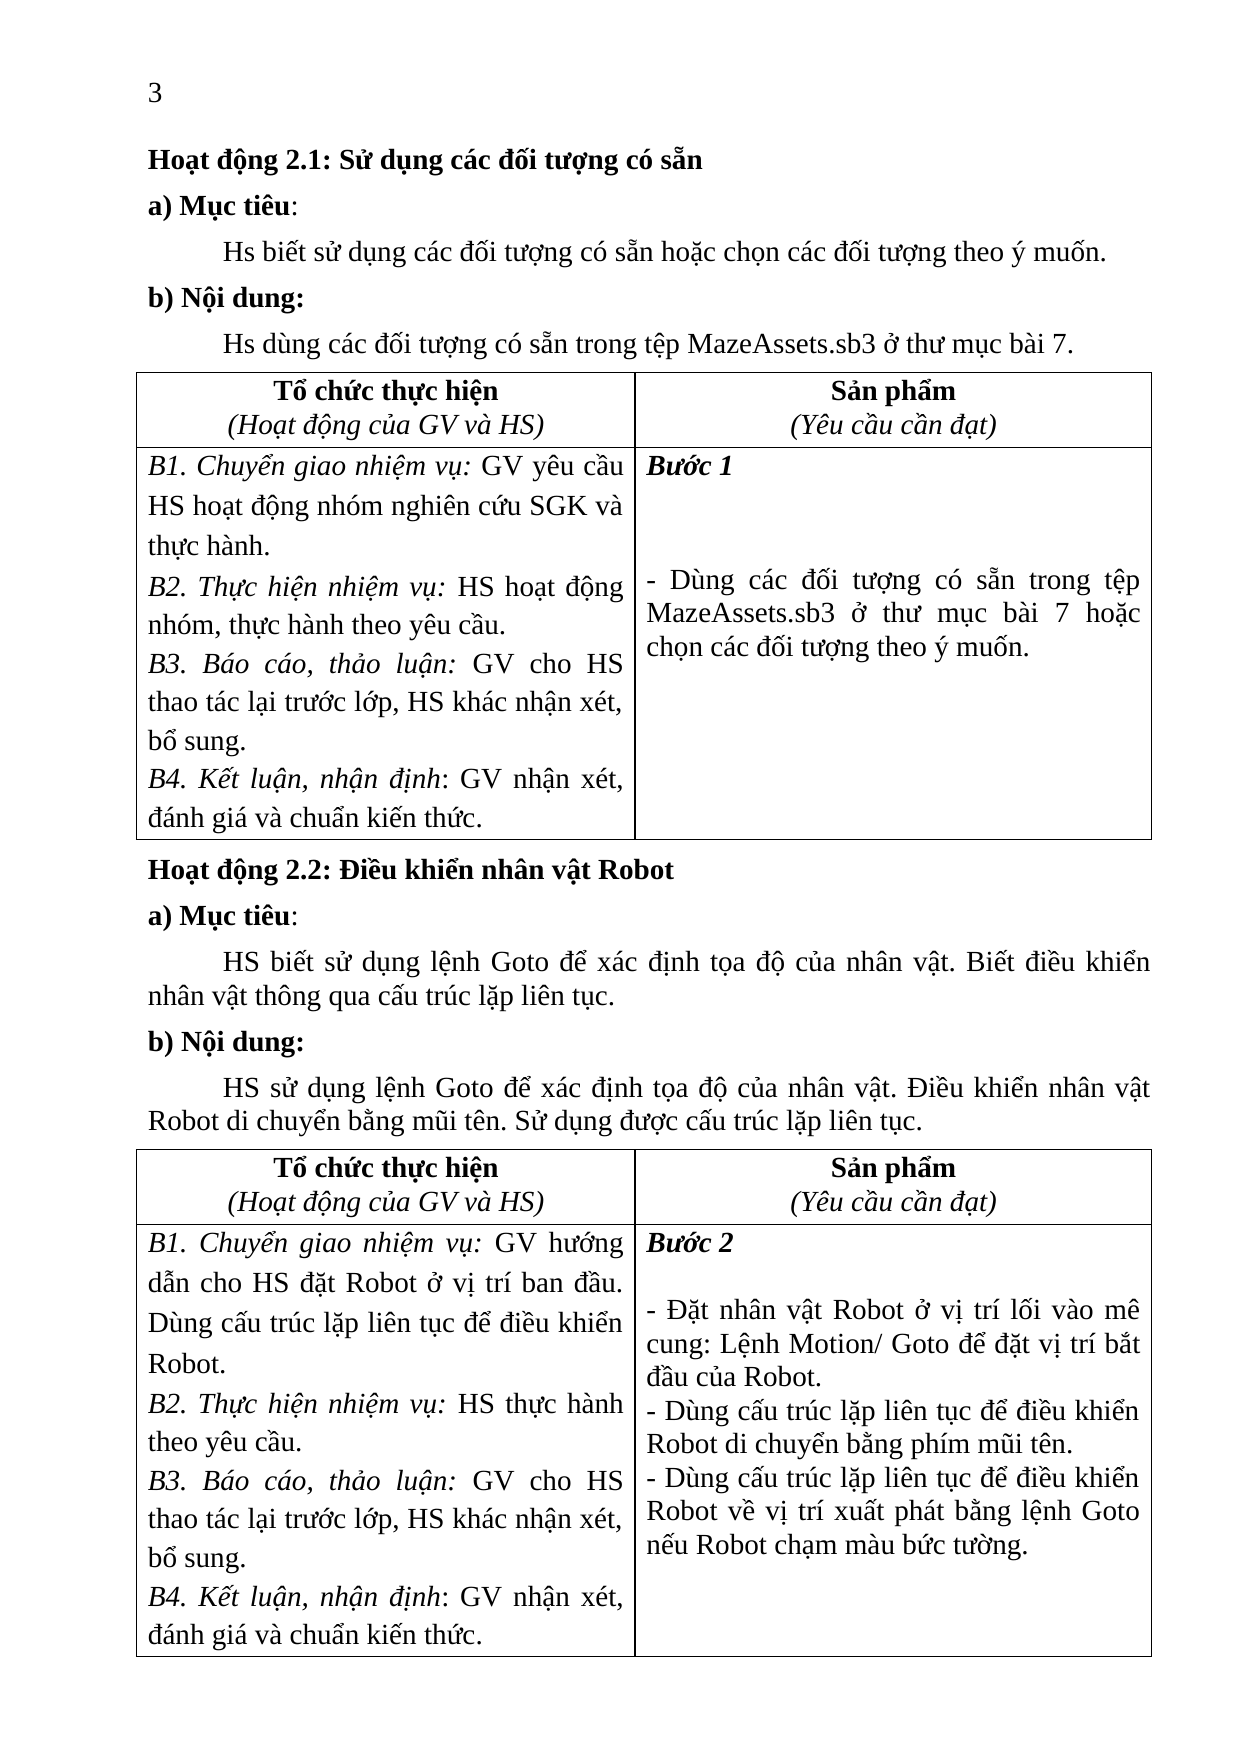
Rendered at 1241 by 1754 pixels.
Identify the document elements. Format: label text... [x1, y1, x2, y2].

text a) Mục tiêu: [148, 188, 1152, 222]
text b) Nội dung: [148, 280, 1152, 314]
table_cell Bước 1 - Dùng các đối tượng có sẵn trong tệp MazeAssets.sb3 ở thư mục bài 7 hoặc chọn các đối tượng theo ý muốn. [636, 448, 1151, 838]
text Hoạt động 2.2: Điều khiển nhân vật Robot [148, 852, 1152, 886]
text a) Mục tiêu: [148, 898, 1152, 932]
text HS sử dụng lệnh Goto để xác định tọa độ của nhân vật. Điều khiển nhân vật Robot di chuyển bằng mũi tên. Sử dụng được cấu trúc lặp liên tục. [148, 1070, 1152, 1137]
table_cell B1. Chuyển giao nhiệm vụ: GV yêu cầu HS hoạt động nhóm nghiên cứu SGK và thực hành. B2. Thực hiện nhiệm vụ: HS hoạt động nhóm, thực hành theo yêu cầu. B3. Báo cáo, thảo luận: GV cho HS thao tác lại trước lớp, HS khác nhận xét, bổ sung. B4. Kết luận, nhận định: GV nhận xét, đánh giá và chuẩn kiến thức. [137, 448, 634, 838]
text Hoạt động 2.1: Sử dụng các đối tượng có sẵn [148, 142, 1152, 176]
text Hs biết sử dụng các đối tượng có sẵn hoặc chọn các đối tượng theo ý muốn. [148, 234, 1152, 268]
table_header Sản phẩm (Yêu cầu cần đạt) [636, 373, 1151, 447]
table_header Tổ chức thực hiện (Hoạt động của GV và HS) [137, 1150, 634, 1224]
text Hs dùng các đối tượng có sẵn trong tệp MazeAssets.sb3 ở thư mục bài 7. [148, 326, 1152, 360]
text b) Nội dung: [148, 1024, 1152, 1057]
table_header Sản phẩm (Yêu cầu cần đạt) [636, 1150, 1151, 1224]
text HS biết sử dụng lệnh Goto để xác định tọa độ của nhân vật. Biết điều khiển nhân vật thông qua cấu trúc lặp liên tục. [148, 944, 1152, 1011]
table_header Tổ chức thực hiện (Hoạt động của GV và HS) [137, 373, 634, 447]
